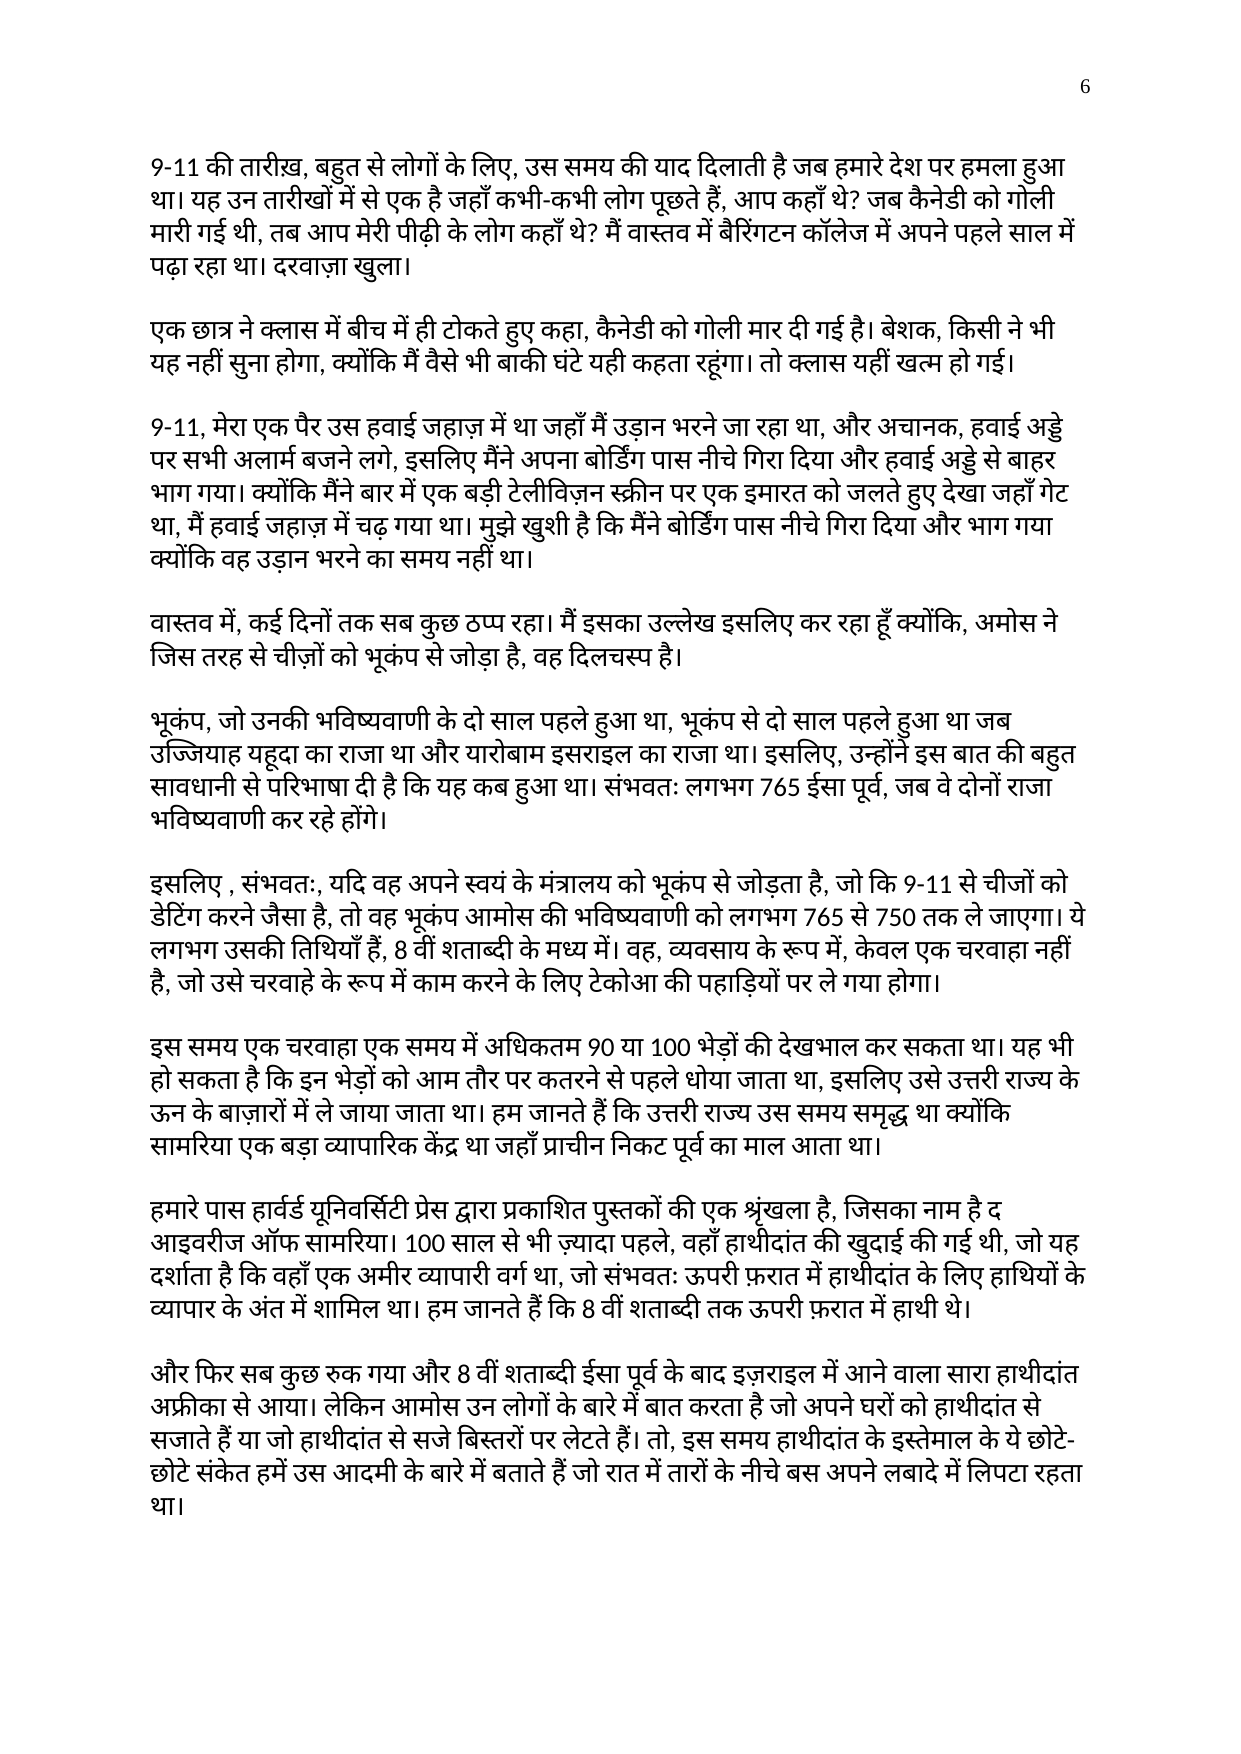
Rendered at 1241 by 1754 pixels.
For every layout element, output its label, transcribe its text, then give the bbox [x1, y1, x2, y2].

text इस समय एक चरवाहा एक समय में अधिकतम 90 या 100 भेड़ों की देखभाल कर सकता था। यह भी हो सकता है कि इन भेड़ों को आम तौर पर कतरने से पहले धोया जाता था, इसलिए उसे उत्तरी राज्य के ऊन के बाज़ारों में ले जाया जाता था। हम जानते हैं कि उत्तरी राज्य उस समय समृद्ध था क्योंकि सामरिया एक बड़ा व्यापारिक केंद्र था जहाँ प्राचीन निकट पूर्व का माल आता था। [150, 1030, 1090, 1162]
text 9-11 की तारीख़, बहुत से लोगों के लिए, उस समय की याद दिलाती है जब हमारे देश पर हमला हुआ था। यह उन तारीखों में से एक है जहाँ कभी-कभी लोग पूछते हैं, आप कहाँ थे? जब कैनेडी को गोली मारी गई थी, तब आप मेरी पीढ़ी के लोग कहाँ थे? मैं वास्तव में बैरिंगटन कॉलेज में अपने पहले साल में पढ़ा रहा था। दरवाज़ा खुला। [150, 150, 1090, 282]
text भूकंप, जो उनकी भविष्यवाणी के दो साल पहले हुआ था, भूकंप से दो साल पहले हुआ था जब उज्जियाह यहूदा का राजा था और यारोबाम इसराइल का राजा था। इसलिए, उन्होंने इस बात की बहुत सावधानी से परिभाषा दी है कि यह कब हुआ था। संभवतः लगभग 765 ईसा पूर्व, जब वे दोनों राजा भविष्यवाणी कर रहे होंगे। [150, 704, 1090, 836]
text इसलिए , संभवतः, यदि वह अपने स्वयं के मंत्रालय को भूकंप से जोड़ता है, जो कि 9-11 से चीजों को डेटिंग करने जैसा है, तो वह भूकंप आमोस की भविष्यवाणी को लगभग 765 से 750 तक ले जाएगा। ये लगभग उसकी तिथियाँ हैं, 8वीं शताब्दी के मध्य में। वह, व्यवसाय के रूप में, केवल एक चरवाहा नहीं है, जो उसे चरवाहे के रूप में काम करने के लिए टेकोआ की पहाड़ियों पर ले गया होगा। [150, 867, 1090, 999]
text हमारे पास हार्वर्ड यूनिवर्सिटी प्रेस द्वारा प्रकाशित पुस्तकों की एक श्रृंखला है, जिसका नाम है द आइवरीज ऑफ सामरिया। 100 साल से भी ज़्यादा पहले, वहाँ हाथीदांत की खुदाई की गई थी, जो यह दर्शाता है कि वहाँ एक अमीर व्यापारी वर्ग था, जो संभवतः ऊपरी फ़रात में हाथीदांत के लिए हाथियों के व्यापार के अंत में शामिल था। हम जानते हैं कि 8वीं शताब्दी तक ऊपरी फ़रात में हाथी थे। [150, 1193, 1090, 1326]
text वास्तव में, कई दिनों तक सब कुछ ठप्प रहा। मैं इसका उल्लेख इसलिए कर रहा हूँ क्योंकि, अमोस ने जिस तरह से चीज़ों को भूकंप से जोड़ा है, वह दिलचस्प है। [150, 607, 1090, 673]
text एक छात्र ने क्लास में बीच में ही टोकते हुए कहा, कैनेडी को गोली मार दी गई है। बेशक, किसी ने भी यह नहीं सुना होगा, क्योंकि मैं वैसे भी बाकी घंटे यही कहता रहूंगा। तो क्लास यहीं खत्म हो गई। [150, 313, 1090, 379]
text और फिर सब कुछ रुक गया और 8वीं शताब्दी ईसा पूर्व के बाद इज़राइल में आने वाला सारा हाथीदांत अफ्रीका से आया। लेकिन आमोस उन लोगों के बारे में बात करता है जो अपने घरों को हाथीदांत से सजाते हैं या जो हाथीदांत से सजे बिस्तरों पर लेटते हैं। तो, इस समय हाथीदांत के इस्तेमाल के ये छोटे-छोटे संकेत हमें उस आदमी के बारे में बताते हैं जो रात में तारों के नीचे बस अपने लबादे में लिपटा रहता था। [150, 1357, 1090, 1522]
text 9-11, मेरा एक पैर उस हवाई जहाज़ में था जहाँ मैं उड़ान भरने जा रहा था, और अचानक, हवाई अड्डे पर सभी अलार्म बजने लगे, इसलिए मैंने अपना बोर्डिंग पास नीचे गिरा दिया और हवाई अड्डे से बाहर भाग गया। क्योंकि मैंने बार में एक बड़ी टेलीविज़न स्क्रीन पर एक इमारत को जलते हुए देखा जहाँ गेट था, मैं हवाई जहाज़ में चढ़ गया था। मुझे खुशी है कि मैंने बोर्डिंग पास नीचे गिरा दिया और भाग गया क्योंकि वह उड़ान भरने का समय नहीं था। [150, 410, 1090, 576]
